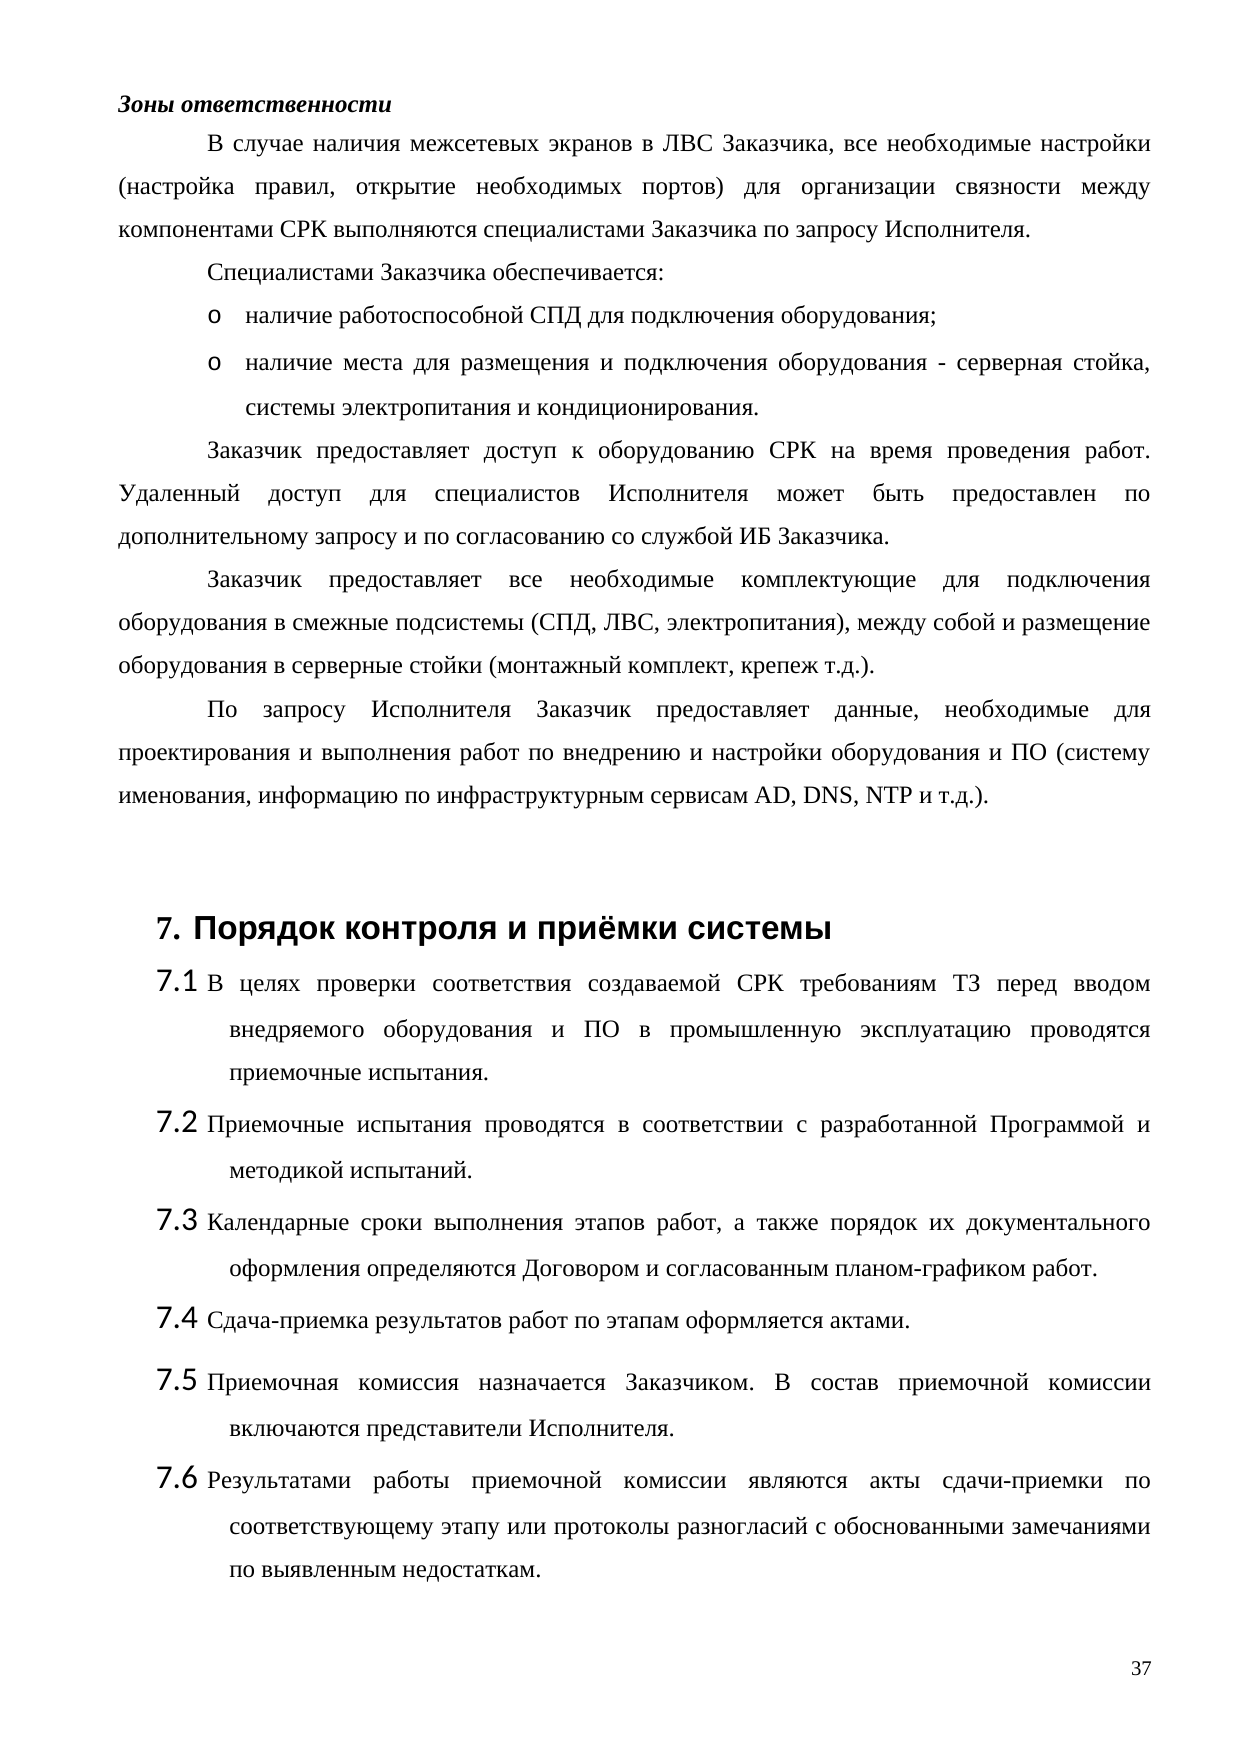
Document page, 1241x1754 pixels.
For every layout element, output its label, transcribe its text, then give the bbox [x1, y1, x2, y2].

list Приемочная комиссия назначается Заказчиком. В состав приемочной комиссии включаются представители Исполнителя. [156, 1357, 1152, 1441]
text Заказчик предоставляет доступ к оборудованию СРК на время проведения работ. Удаленный доступ для специалистов Исполнителя может быть предоставлен по дополнительному запросу и по согласованию со службой ИБ Заказчика. [118, 435, 1152, 550]
list Сдача-приемка результатов работ по этапам оформляется актами. [156, 1296, 1152, 1337]
subtitle Зоны ответственности [118, 89, 1152, 117]
list наличие места для размещения и подключения оборудования - серверная стойка, системы электропитания и кондиционирования. [207, 347, 1152, 421]
text Специалистами Заказчика обеспечивается: [118, 257, 1152, 286]
text Заказчик предоставляет все необходимые комплектующие для подключения оборудования в смежные подсистемы (СПД, ЛВС, электропитания), между собой и размещение оборудования в серверные стойки (монтажный комплект, крепеж т.д.). [118, 564, 1152, 679]
text По запросу Исполнителя Заказчик предоставляет данные, необходимые для проектирования и выполнения работ по внедрению и настройки оборудования и ПО (систему именования, информацию по инфраструктурным сервисам AD, DNS, NTP и т.д.). [118, 694, 1152, 809]
subtitle Порядок контроля и приёмки системы [156, 908, 1152, 947]
list Приемочные испытания проводятся в соответствии с разработанной Программой и методикой испытаний. [156, 1100, 1152, 1184]
list наличие работоспособной СПД для подключения оборудования; [207, 300, 1152, 331]
list В целях проверки соответствия создаваемой СРК требованиям ТЗ перед вводом внедряемого оборудования и ПО в промышленную эксплуатацию проводятся приемочные испытания. [156, 959, 1152, 1086]
text В случае наличия межсетевых экранов в ЛВС Заказчика, все необходимые настройки (настройка правил, открытие необходимых портов) для организации связности между компонентами СРК выполняются специалистами Заказчика по запросу Исполнителя. [118, 128, 1152, 243]
list Календарные сроки выполнения этапов работ, а также порядок их документального оформления определяются Договором и согласованным планом-графиком работ. [156, 1198, 1152, 1282]
list Результатами работы приемочной комиссии являются акты сдачи-приемки по соответствующему этапу или протоколы разногласий с обоснованными замечаниями по выявленным недостаткам. [156, 1456, 1152, 1583]
